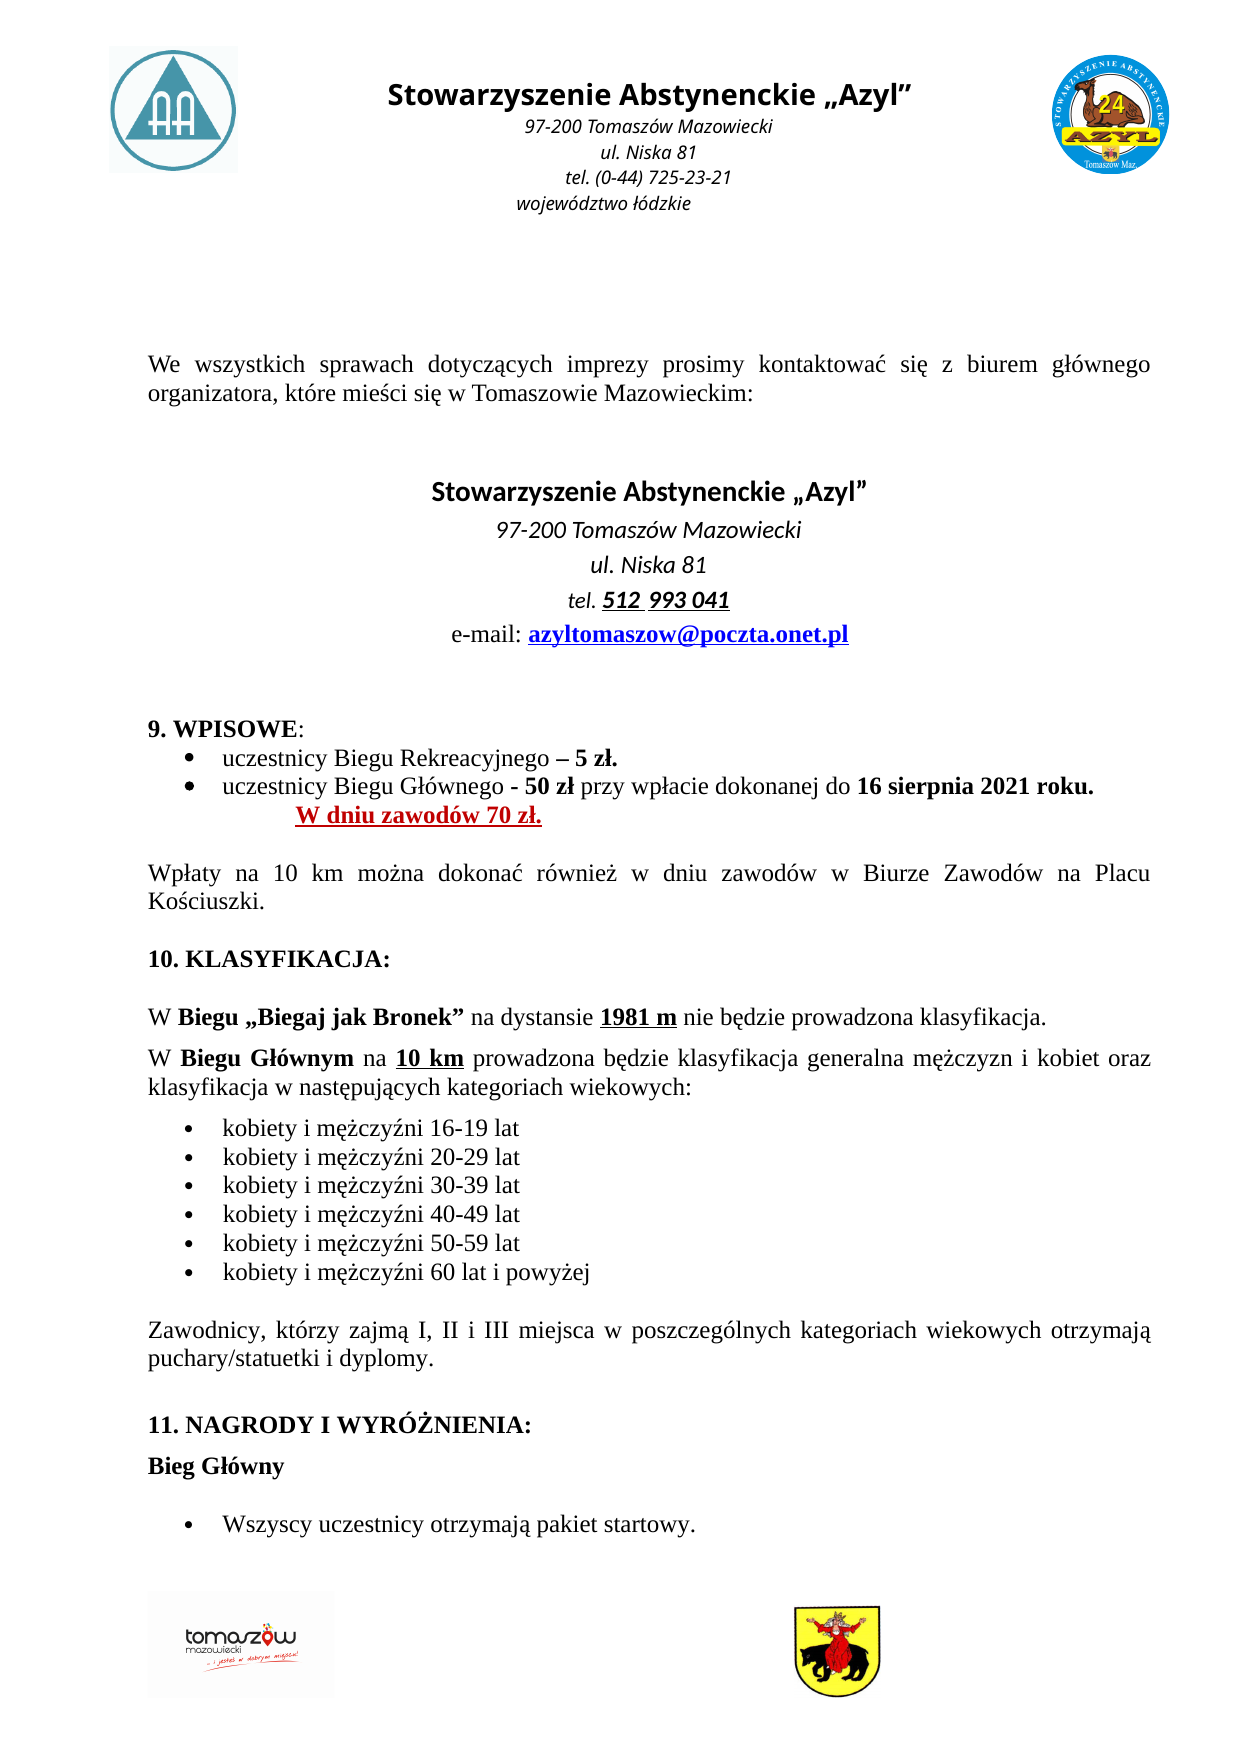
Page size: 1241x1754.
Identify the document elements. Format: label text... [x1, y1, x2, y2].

text 11. NAGRODY I WYRÓŻNIENIA: [148, 1410, 1152, 1438]
list kobiety i mężczyźni 30-39 lat [185, 1171, 1152, 1199]
text Wpłaty na 10 km można dokonać również w dniu zawodów w Biurze Zawodów na Placu Kościuszki. [148, 858, 1152, 915]
text W Biegu „Biegaj jak Bronek” na dystansie 1981 m nie będzie prowadzona klasyfikacja. [148, 1002, 1152, 1031]
list uczestnicy Biegu Rekreacyjnego – 5 zł. [185, 743, 1152, 771]
list W dniu zawodów 70 zł. [295, 800, 1152, 829]
text Zawodnicy, którzy zajmą I, II i III miejsca w poszczególnych kategoriach wiekowych otrzymają puchary/statuetki i dyplomy. [148, 1315, 1152, 1372]
picture [793, 1605, 881, 1698]
list kobiety i mężczyźni 40-49 lat [185, 1199, 1152, 1228]
list kobiety i mężczyźni 16-19 lat [185, 1113, 1152, 1142]
text 97-200 Tomaszów Mazowiecki [148, 514, 1152, 544]
text tel. 512 993 041 [148, 584, 1152, 614]
list kobiety i mężczyźni 50-59 lat [185, 1228, 1152, 1257]
list Wszyscy uczestnicy otrzymają pakiet startowy. [185, 1509, 1152, 1538]
text Bieg Główny [148, 1451, 1152, 1480]
text ul. Niska 81 [148, 549, 1152, 579]
text We wszystkich sprawach dotyczących imprezy prosimy kontaktować się z biurem głównego organizatora, które mieści się w Tomaszowie Mazowieckim: [148, 349, 1152, 407]
text W Biegu Głównym na 10 km prowadzona będzie klasyfikacja generalna mężczyzn i kobiet oraz klasyfikacja w następujących kategoriach wiekowych: [148, 1043, 1152, 1101]
text e-mail: azyltomaszow@poczta.onet.pl [148, 619, 1152, 647]
picture [147, 1591, 335, 1698]
text 10. KLASYFIKACJA: [148, 944, 1152, 973]
list kobiety i mężczyźni 60 lat i powyżej [185, 1257, 1152, 1286]
list uczestnicy Biegu Głównego - 50 zł przy wpłacie dokonanej do 16 sierpnia 2021 roku. [185, 771, 1152, 800]
text Stowarzyszenie Abstynenckie „Azyl” [148, 473, 1152, 508]
list kobiety i mężczyźni 20-29 lat [185, 1142, 1152, 1171]
text 9. WPISOWE: [148, 714, 1152, 743]
